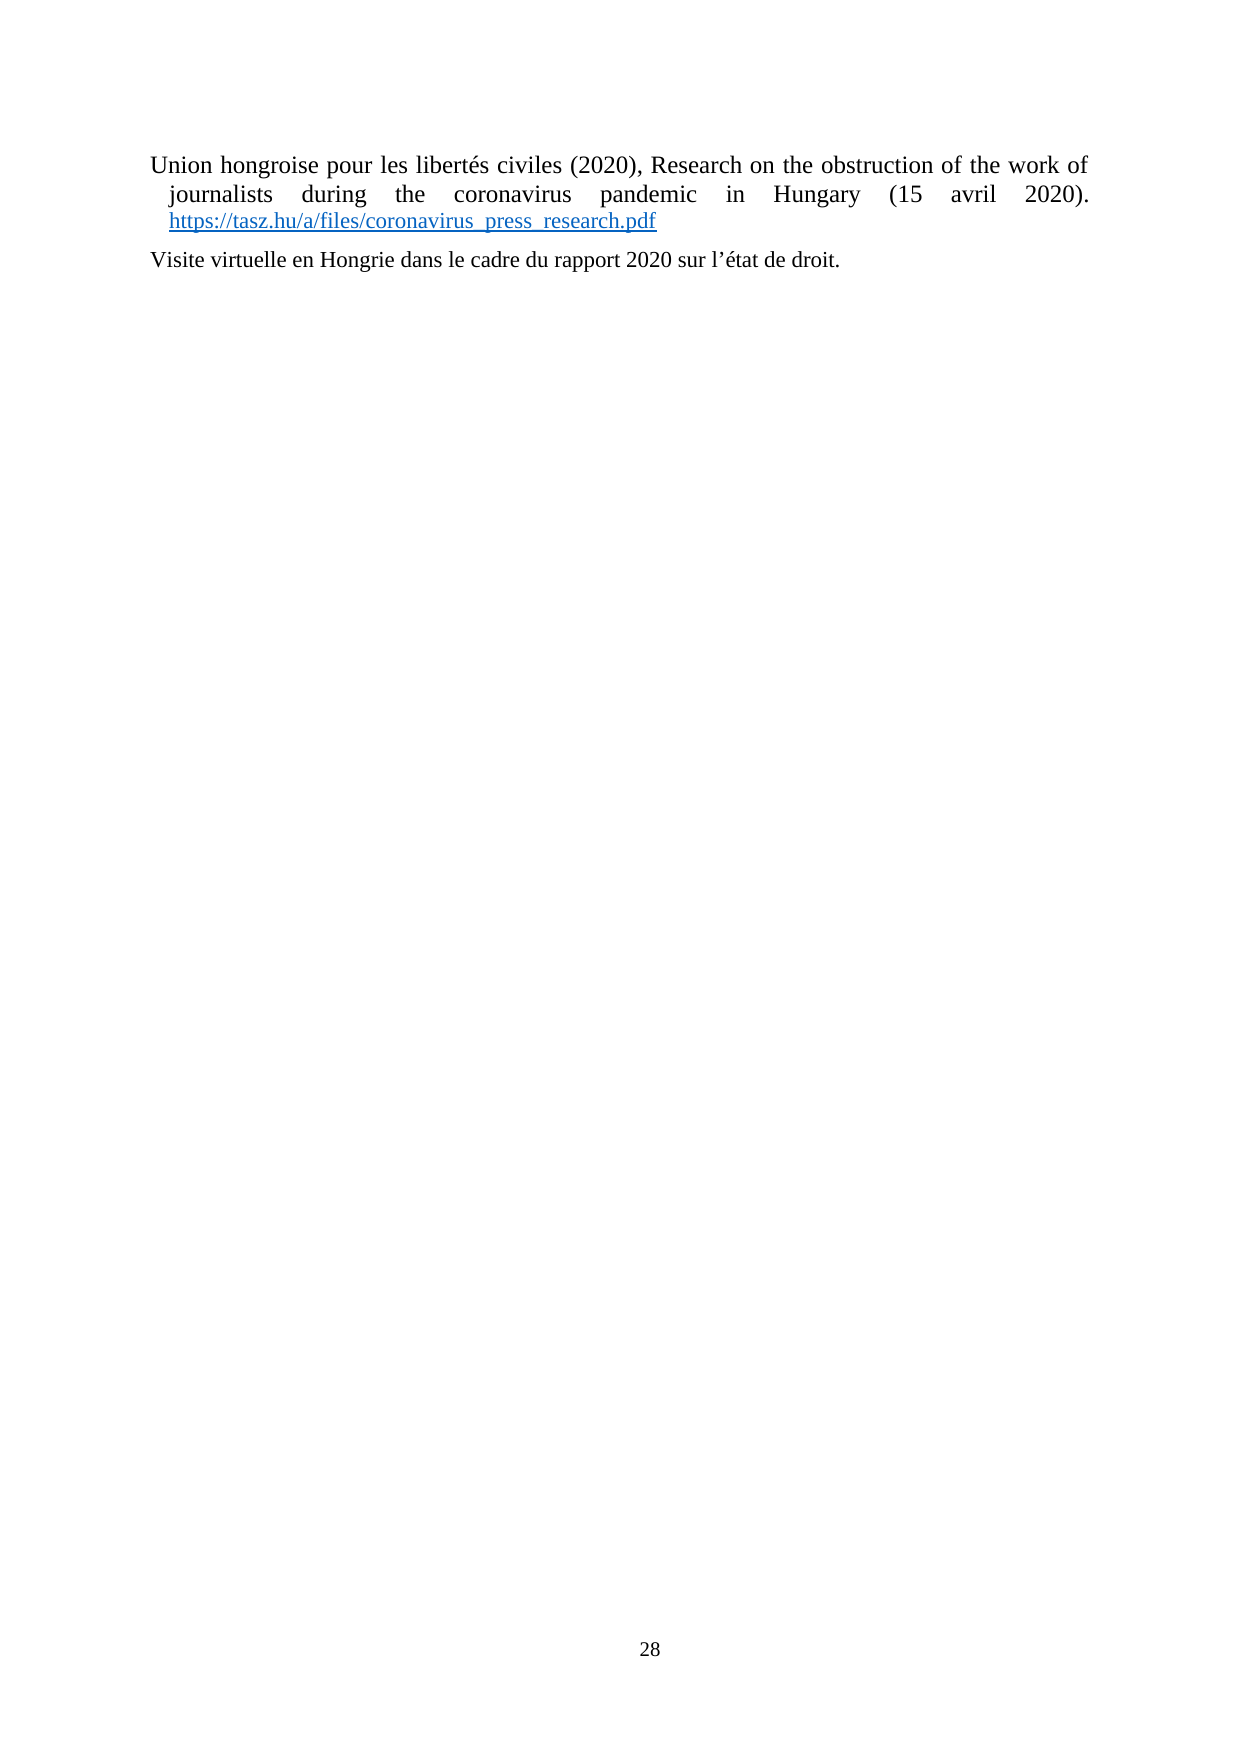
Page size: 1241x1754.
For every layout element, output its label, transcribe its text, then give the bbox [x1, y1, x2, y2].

text Visite virtuelle en Hongrie dans le cadre du rapport 2020 sur l’état de droit. [150, 246, 1090, 273]
text Union hongroise pour les libertés civiles (2020), Research on the obstruction of the work of journalists during the coronavirus pandemic in Hungary (15 avril 2020). https://tasz.hu/a/files/coronavirus_press_research.pdf [150, 150, 1090, 234]
